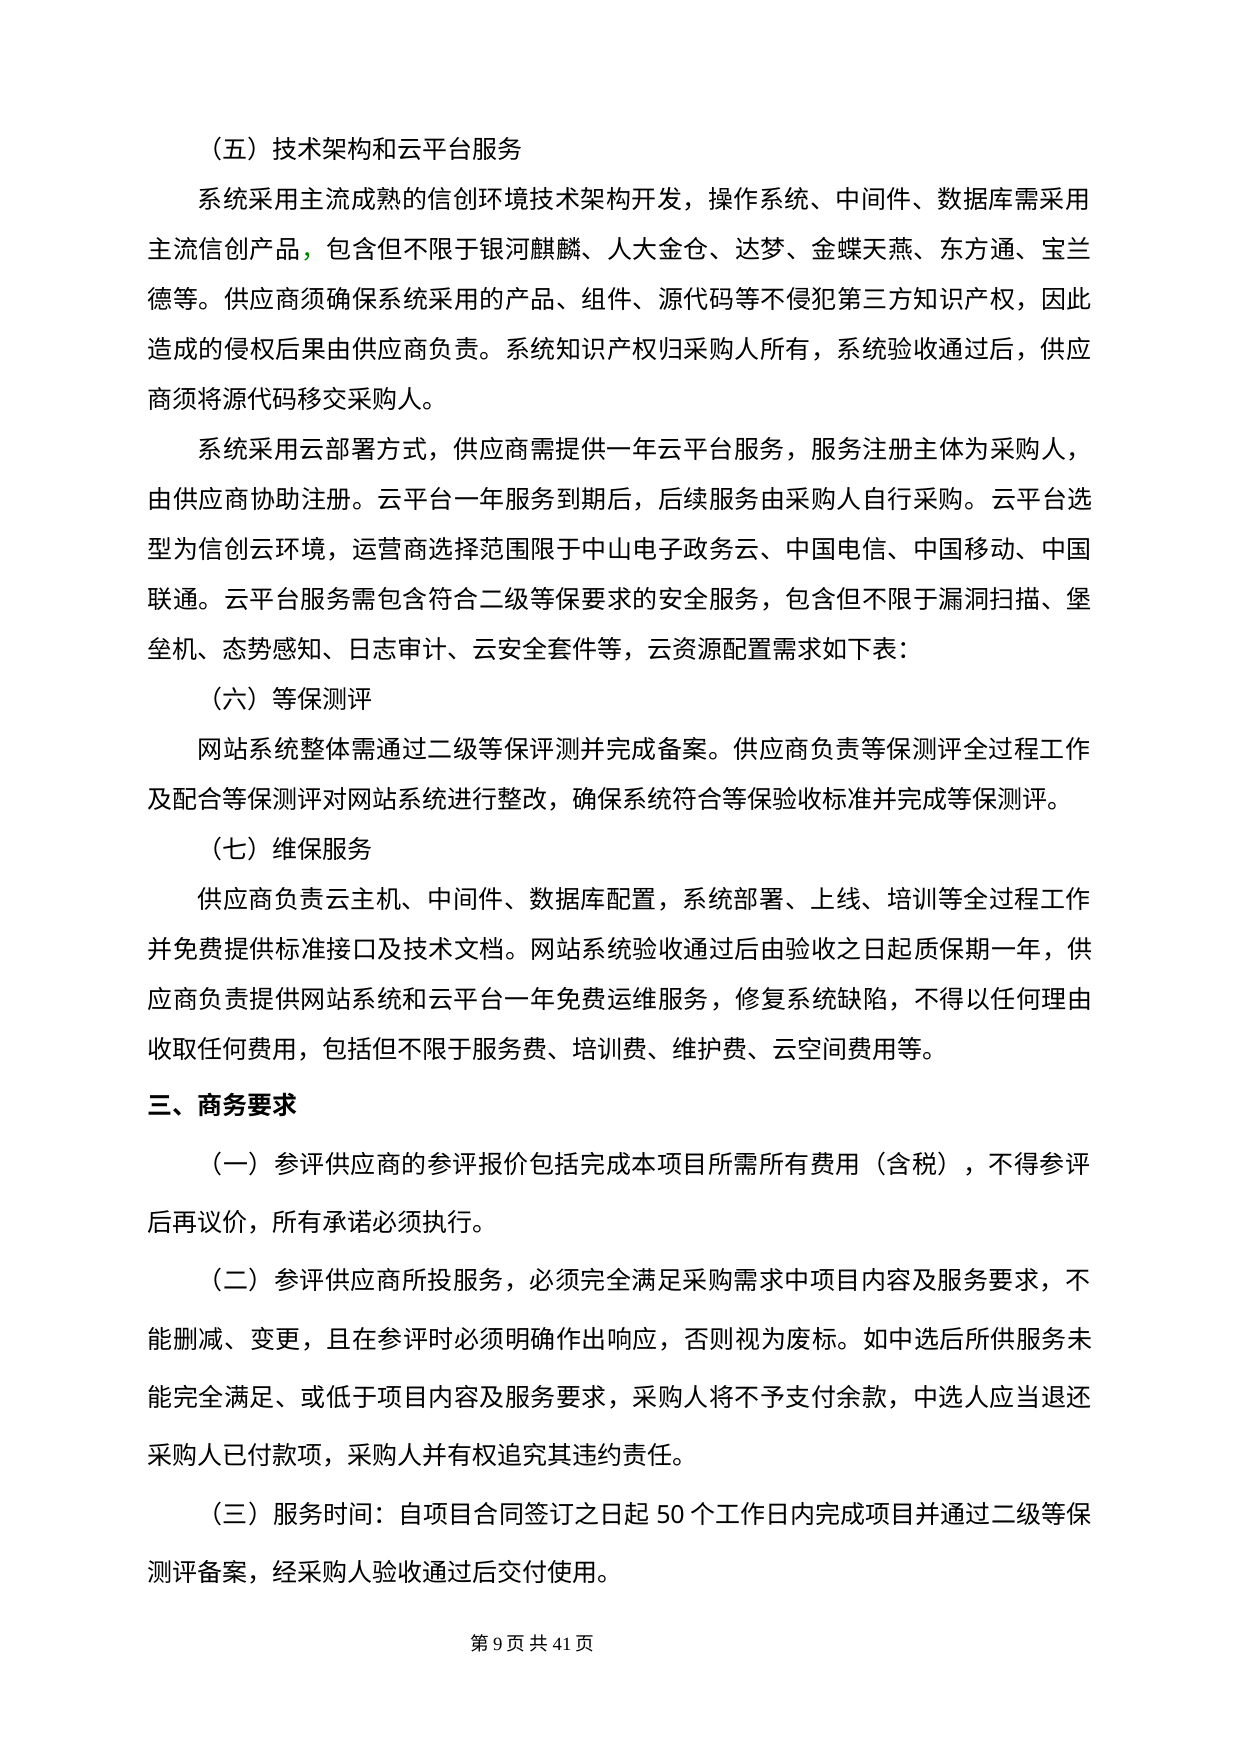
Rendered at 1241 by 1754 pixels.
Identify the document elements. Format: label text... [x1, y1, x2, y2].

text （二）参评供应商所投服务，必须完全满足采购需求中项目内容及服务要求，不能删减、变更，且在参评时必须明确作出响应，否则视为废标。如中选后所供服务未能完全满足、或低于项目内容及服务要求，采购人将不予支付余款，中选人应当退还采购人已付款项，采购人并有权追究其违约责任。 [148, 1243, 1093, 1476]
text 系统采用云部署方式，供应商需提供一年云平台服务，服务注册主体为采购人，由供应商协助注册。云平台一年服务到期后，后续服务由采购人自行采购。云平台选型为信创云环境，运营商选择范围限于中山电子政务云、中国电信、中国移动、中国联通。云平台服务需包含符合二级等保要求的安全服务，包含但不限于漏洞扫描、堡垒机、态势感知、日志审计、云安全套件等，云资源配置需求如下表： [148, 418, 1093, 668]
text 系统采用主流成熟的信创环境技术架构开发，操作系统、中间件、数据库需采用主流信创产品，包含但不限于银河麒麟、人大金仓、达梦、金蝶天燕、东方通、宝兰德等。供应商须确保系统采用的产品、组件、源代码等不侵犯第三方知识产权，因此造成的侵权后果由供应商负责。系统知识产权归采购人所有，系统验收通过后，供应商须将源代码移交采购人。 [148, 168, 1093, 418]
text 网站系统整体需通过二级等保评测并完成备案。供应商负责等保测评全过程工作及配合等保测评对网站系统进行整改，确保系统符合等保验收标准并完成等保测评。 [148, 718, 1093, 818]
text （三）服务时间：自项目合同签订之日起50个工作日内完成项目并通过二级等保测评备案，经采购人验收通过后交付使用。 [148, 1476, 1093, 1593]
text （一）参评供应商的参评报价包括完成本项目所需所有费用（含税），不得参评后再议价，所有承诺必须执行。 [148, 1126, 1093, 1243]
text 供应商负责云主机、中间件、数据库配置，系统部署、上线、培训等全过程工作并免费提供标准接口及技术文档。网站系统验收通过后由验收之日起质保期一年，供应商负责提供网站系统和云平台一年免费运维服务，修复系统缺陷，不得以任何理由收取任何费用，包括但不限于服务费、培训费、维护费、云空间费用等。 [148, 868, 1093, 1068]
list （六）等保测评 [148, 668, 1093, 718]
text （五）技术架构和云平台服务 [148, 118, 1093, 168]
text 三、商务要求 [148, 1068, 1093, 1126]
list （七）维保服务 [148, 818, 1093, 868]
